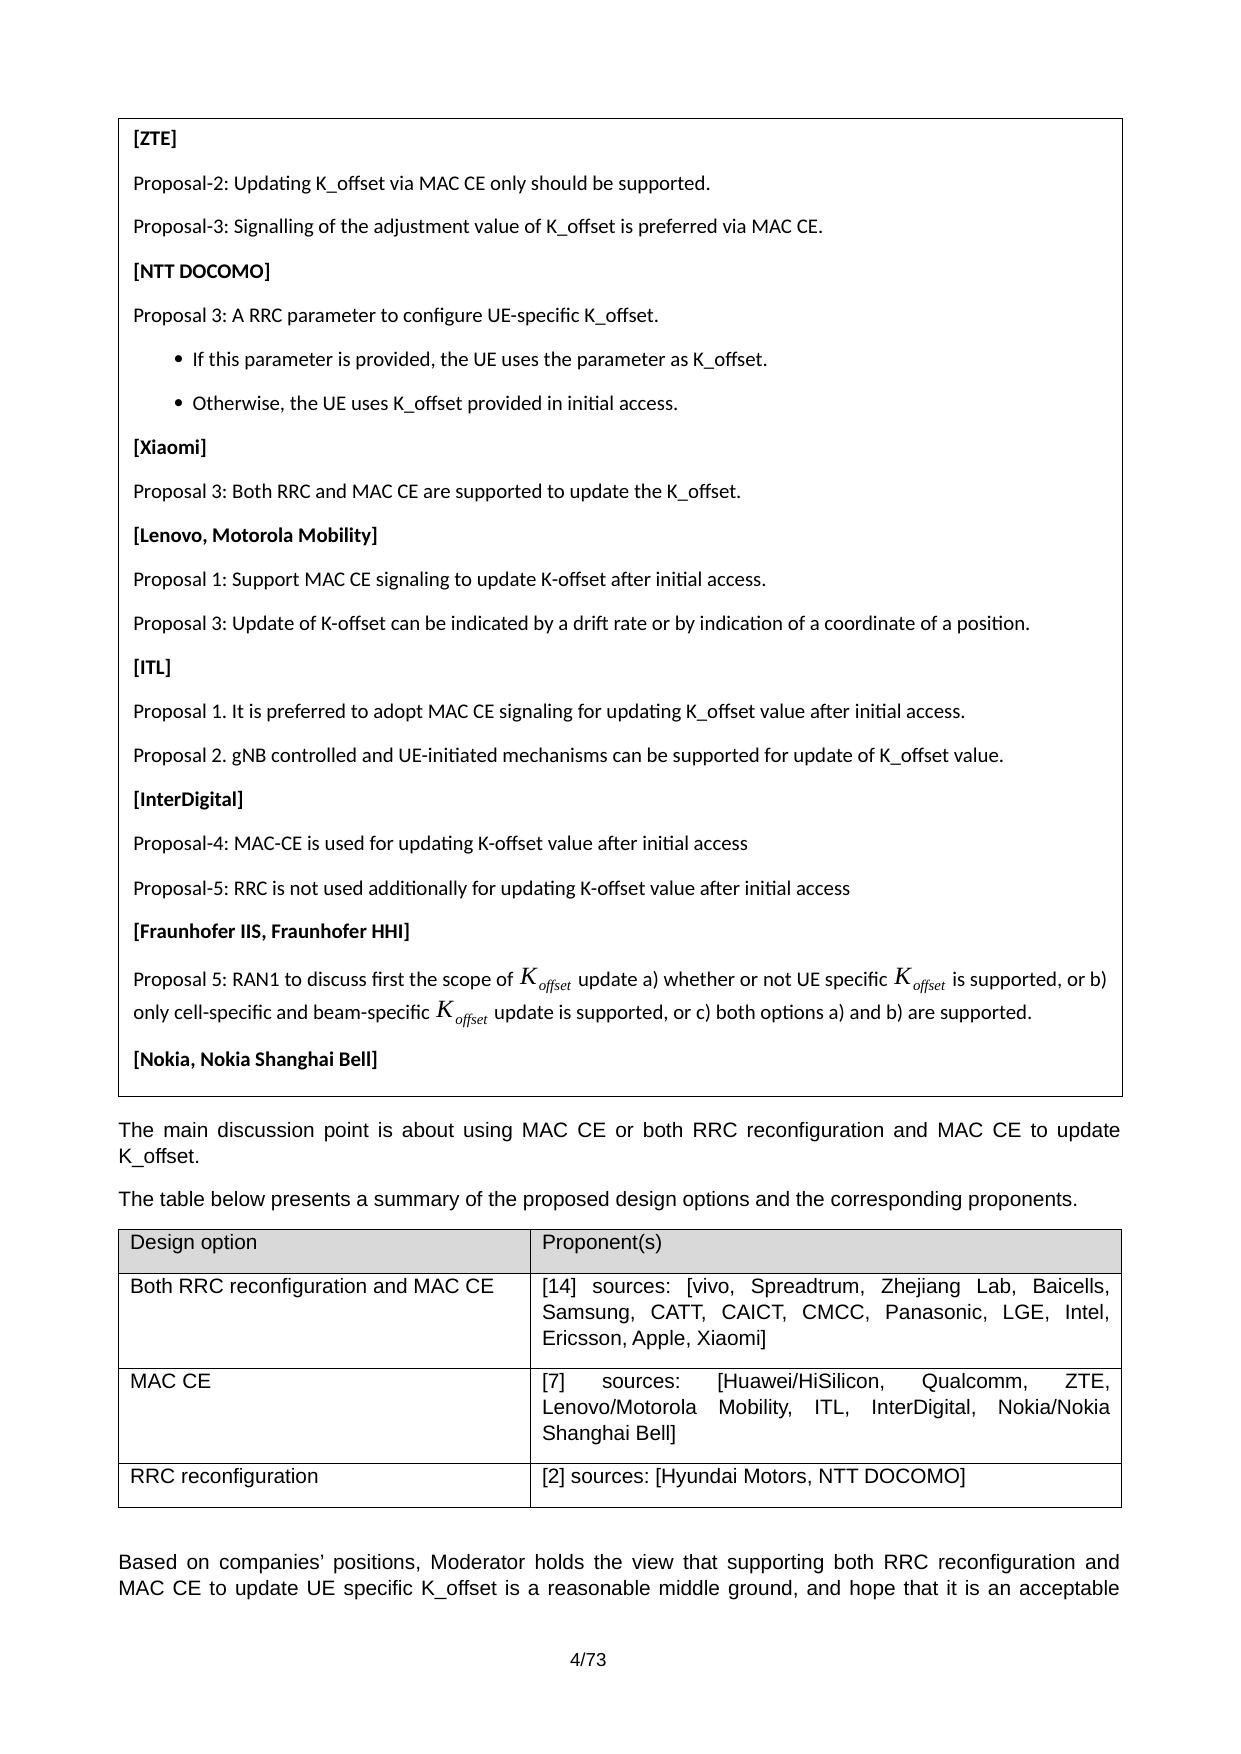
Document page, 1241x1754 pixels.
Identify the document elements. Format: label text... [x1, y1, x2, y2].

table_cell MAC CE [119, 1369, 530, 1463]
table_cell Both RRC reconfiguration and MAC CE [119, 1274, 530, 1368]
table_cell [14] sources: [vivo, Spreadtrum, Zhejiang Lab, Baicells, Samsung, CATT, CAICT, CMCC, Panasonic, LGE, Intel, Ericsson, Apple, Xiaomi] [531, 1274, 1121, 1368]
table_header Design option [119, 1230, 530, 1273]
table_cell RRC reconfiguration [119, 1464, 530, 1507]
text The table below presents a summary of the proposed design options and the corresponding proponents. [118, 1187, 1122, 1211]
table_cell [2] sources: [Hyundai Motors, NTT DOCOMO] [531, 1464, 1121, 1507]
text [118, 1550, 1122, 1600]
text The main discussion point is about using MAC CE or both RRC reconfiguration and MAC CE to update K_offset. [118, 1118, 1122, 1168]
table_cell [7] sources: [Huawei/HiSilicon, Qualcomm, ZTE, Lenovo/Motorola Mobility, ITL, InterDigital, Nokia/Nokia Shanghai Bell] [531, 1369, 1121, 1463]
table_header Proponent(s) [531, 1230, 1121, 1273]
